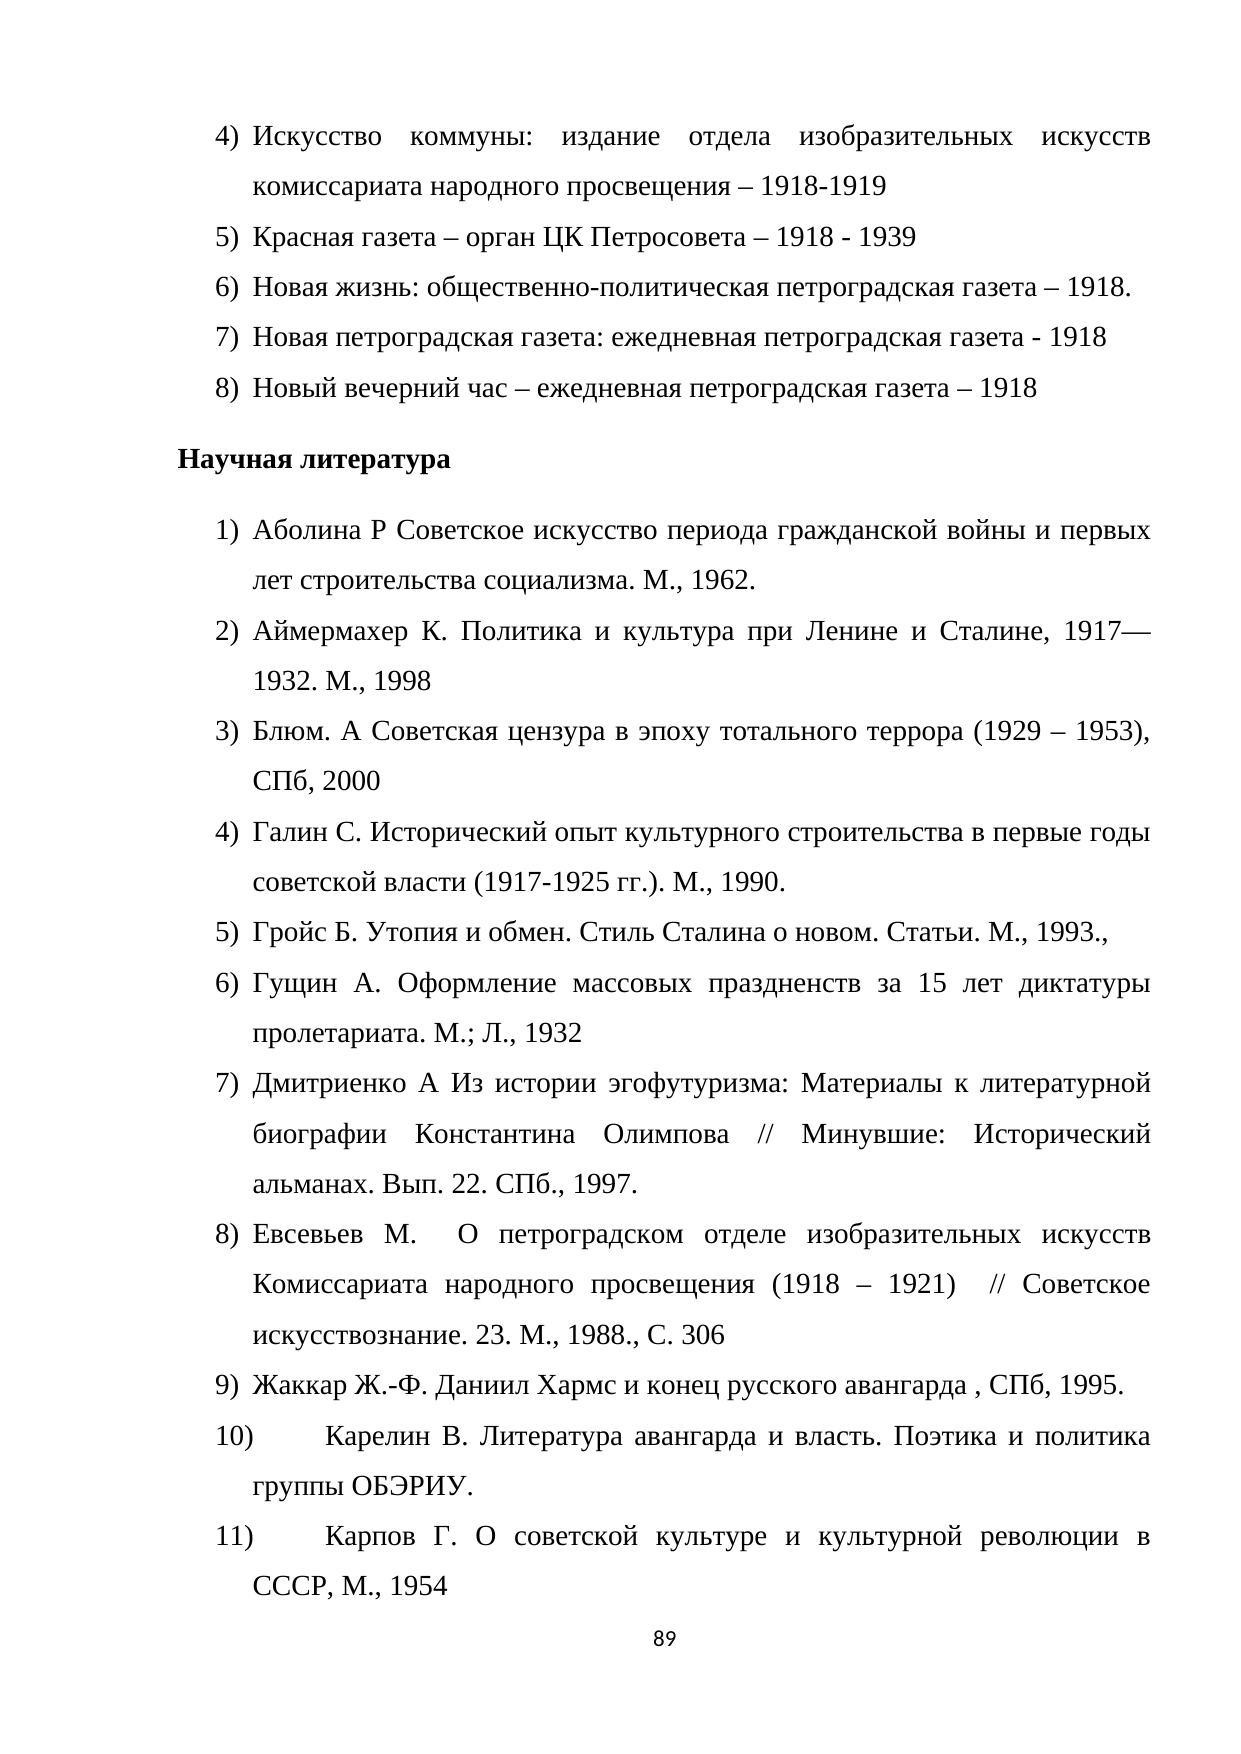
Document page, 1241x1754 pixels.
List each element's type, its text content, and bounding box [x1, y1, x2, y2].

list Аболина Р Советское искусство периода гражданской войны и первых лет строительства социализма. М., 1962. [215, 512, 1152, 596]
list Дмитриенко А Из истории эгофутуризма: Материалы к литературной биографии Константина Олимпова // Минувшие: Исторический альманах. Вып. 22. СПб., 1997. [215, 1065, 1152, 1199]
list Блюм. А Советская цензура в эпоху тотального террора (1929 – 1953), СПб, 2000 [215, 713, 1152, 797]
list Искусство коммуны: издание отдела изобразительных искусств комиссариата народного просвещения – 1918-1919 [215, 118, 1152, 202]
list Аймермахер К. Политика и культура при Ленине и Сталине, 1917—1932. М., 1998 [215, 613, 1152, 696]
list Галин С. Исторический опыт культурного строительства в первые годы советской власти (1917-1925 гг.). М., 1990. [215, 814, 1152, 898]
list Карелин В. Литература авангарда и власть. Поэтика и политика группы ОБЭРИУ. [215, 1418, 1152, 1501]
list Карпов Г. О советской культуре и культурной революции в СССР, М., 1954 [215, 1518, 1152, 1602]
text Научная литература [177, 441, 1152, 474]
list Гройс Б. Утопия и обмен. Стиль Сталина о новом. Статьи. М., 1993., [215, 914, 1152, 948]
list Евсевьев М. О петроградском отделе изобразительных искусств Комиссариата народного просвещения (1918 – 1921) // Советское искусствознание. 23. М., 1988., С. 306 [215, 1216, 1152, 1351]
list Гущин А. Оформление массовых праздненств за 15 лет диктатуры пролетариата. М.; Л., 1932 [215, 965, 1152, 1049]
list Новый вечерний час – ежедневная петроградская газета – 1918 [215, 370, 1152, 403]
list Новая петроградская газета: ежедневная петроградская газета - 1918 [215, 319, 1152, 353]
list Новая жизнь: общественно-политическая петроградская газета – 1918. [215, 269, 1152, 303]
list Красная газета – орган ЦК Петросовета – 1918 - 1939 [215, 219, 1152, 252]
list Жаккар Ж.-Ф. Даниил Хармс и конец русского авангарда , СПб, 1995. [215, 1367, 1152, 1401]
